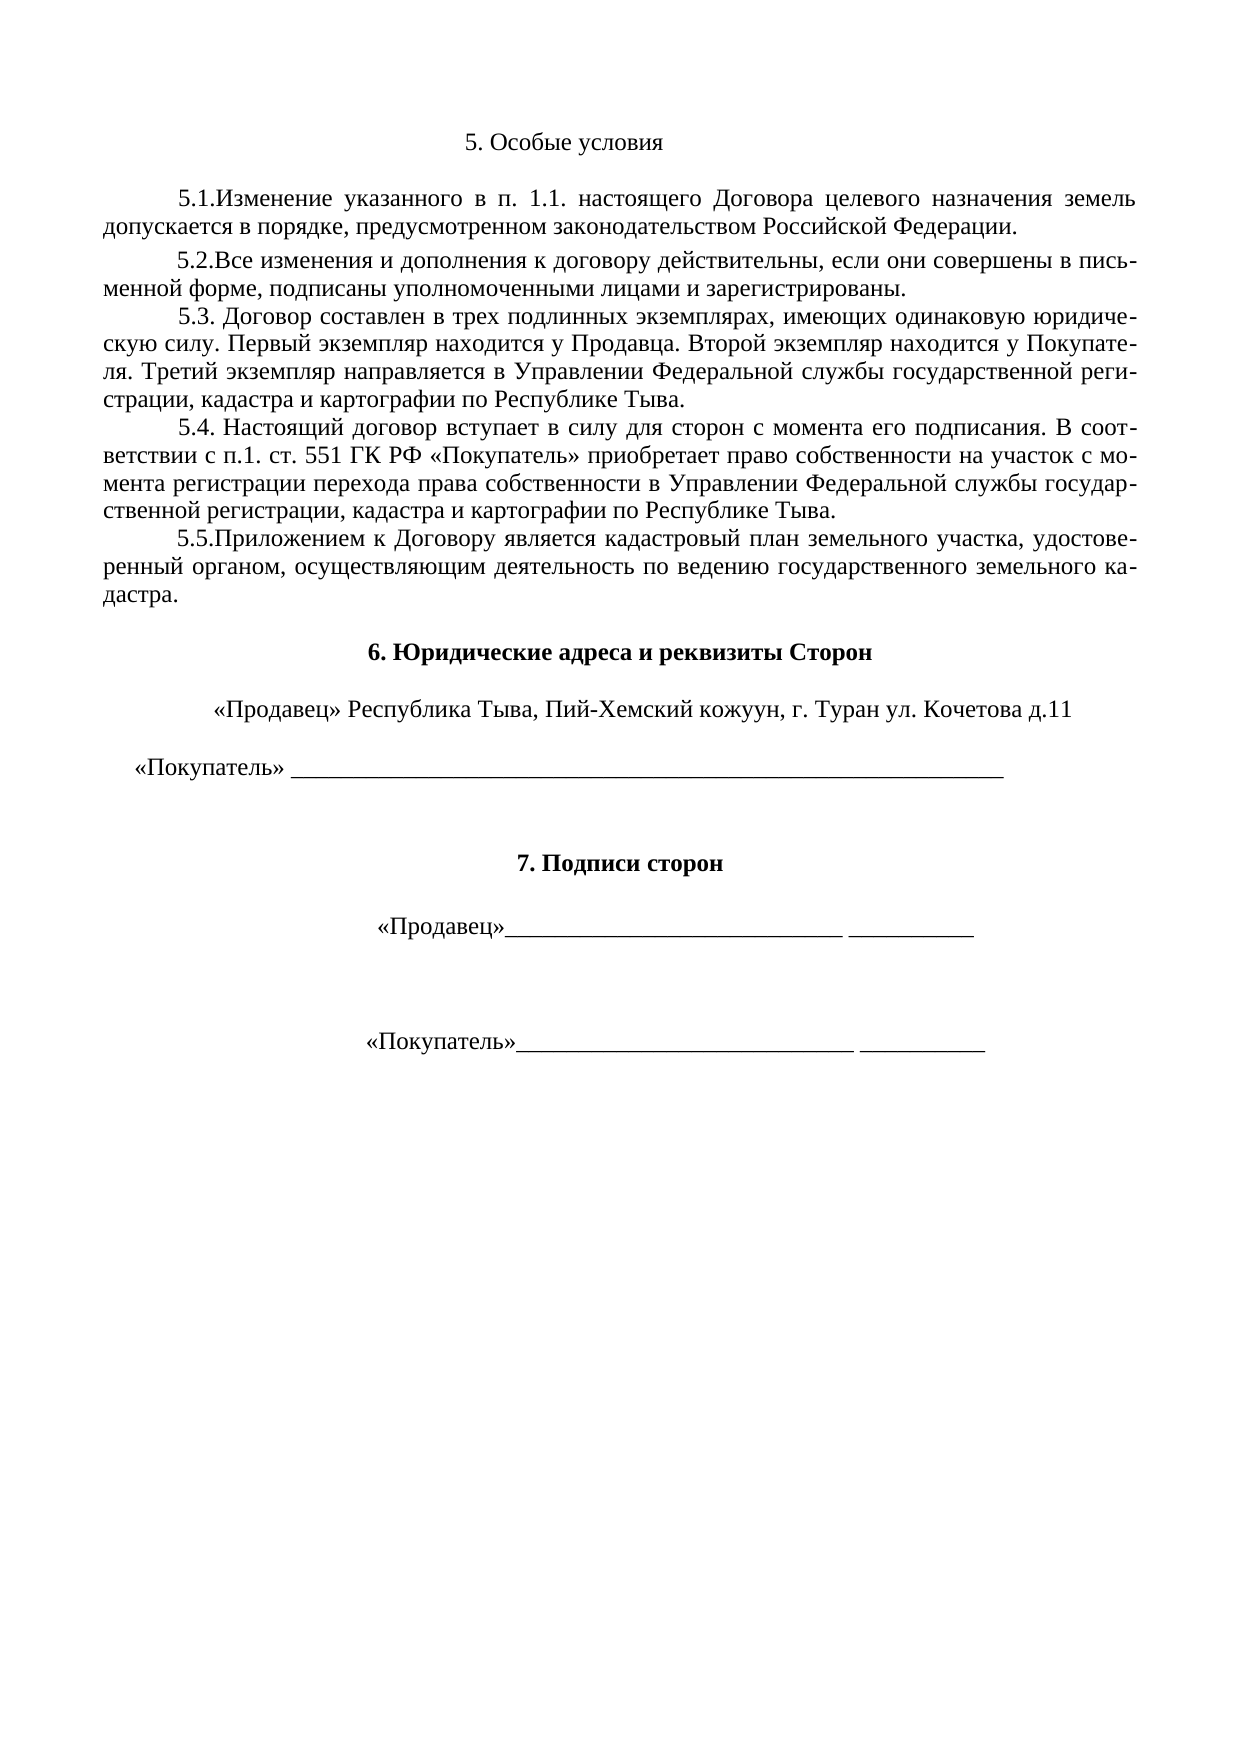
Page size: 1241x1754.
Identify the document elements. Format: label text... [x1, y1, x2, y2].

list Договор составлен в трех подлинных экземплярах, имеющих одинаковую юридическую силу. Первый экземпляр находится у Продавца. Второй экземпляр находится у Покупателя. Третий экземпляр направляется в Управлении Федеральной службы государственной регистрации, кадастра и картографии по Республике Тыва. [103, 302, 1137, 413]
text 6. Юридические адреса и реквизиты Сторон [103, 637, 1137, 666]
text «Покупатель»___________________________ __________ [140, 1026, 1137, 1055]
list Настоящий договор вступает в силу для сторон с момента его подписания. В соответствии с п.1. ст. 551 ГК РФ «Покупатель» приобретает право собственности на участок с момента регистрации перехода права собственности в Управлении Федеральной службы государственной регистрации, кадастра и картографии по Республике Тыва. [103, 413, 1137, 524]
text 7. Подписи сторон [103, 849, 1137, 877]
text «Покупатель» _________________________________________________________ [103, 752, 1137, 781]
text «Продавец»___________________________ __________ [140, 911, 1137, 940]
text 5.5.Приложением к Договору является кадастровый план земельного участка, удостоверенный органом, осуществляющим деятельность по ведению государственного земельного кадастра. [103, 524, 1137, 608]
text 5.2.Все изменения и дополнения к договору действительны, если они совершены в письменной форме, подписаны уполномоченными лицами и зарегистрированы. [103, 246, 1137, 302]
text 5. Особые условия [392, 127, 1137, 156]
text «Продавец» Республика Тыва, Пий-Хемский кожуун, г. Туран ул. Кочетова д.11 [140, 694, 1137, 723]
text 5.1.Изменение указанного в п. 1.1. настоящего Договора целевого назначения земель допускается в порядке, предусмотренном законодательством Российской Федерации. [103, 184, 1137, 240]
